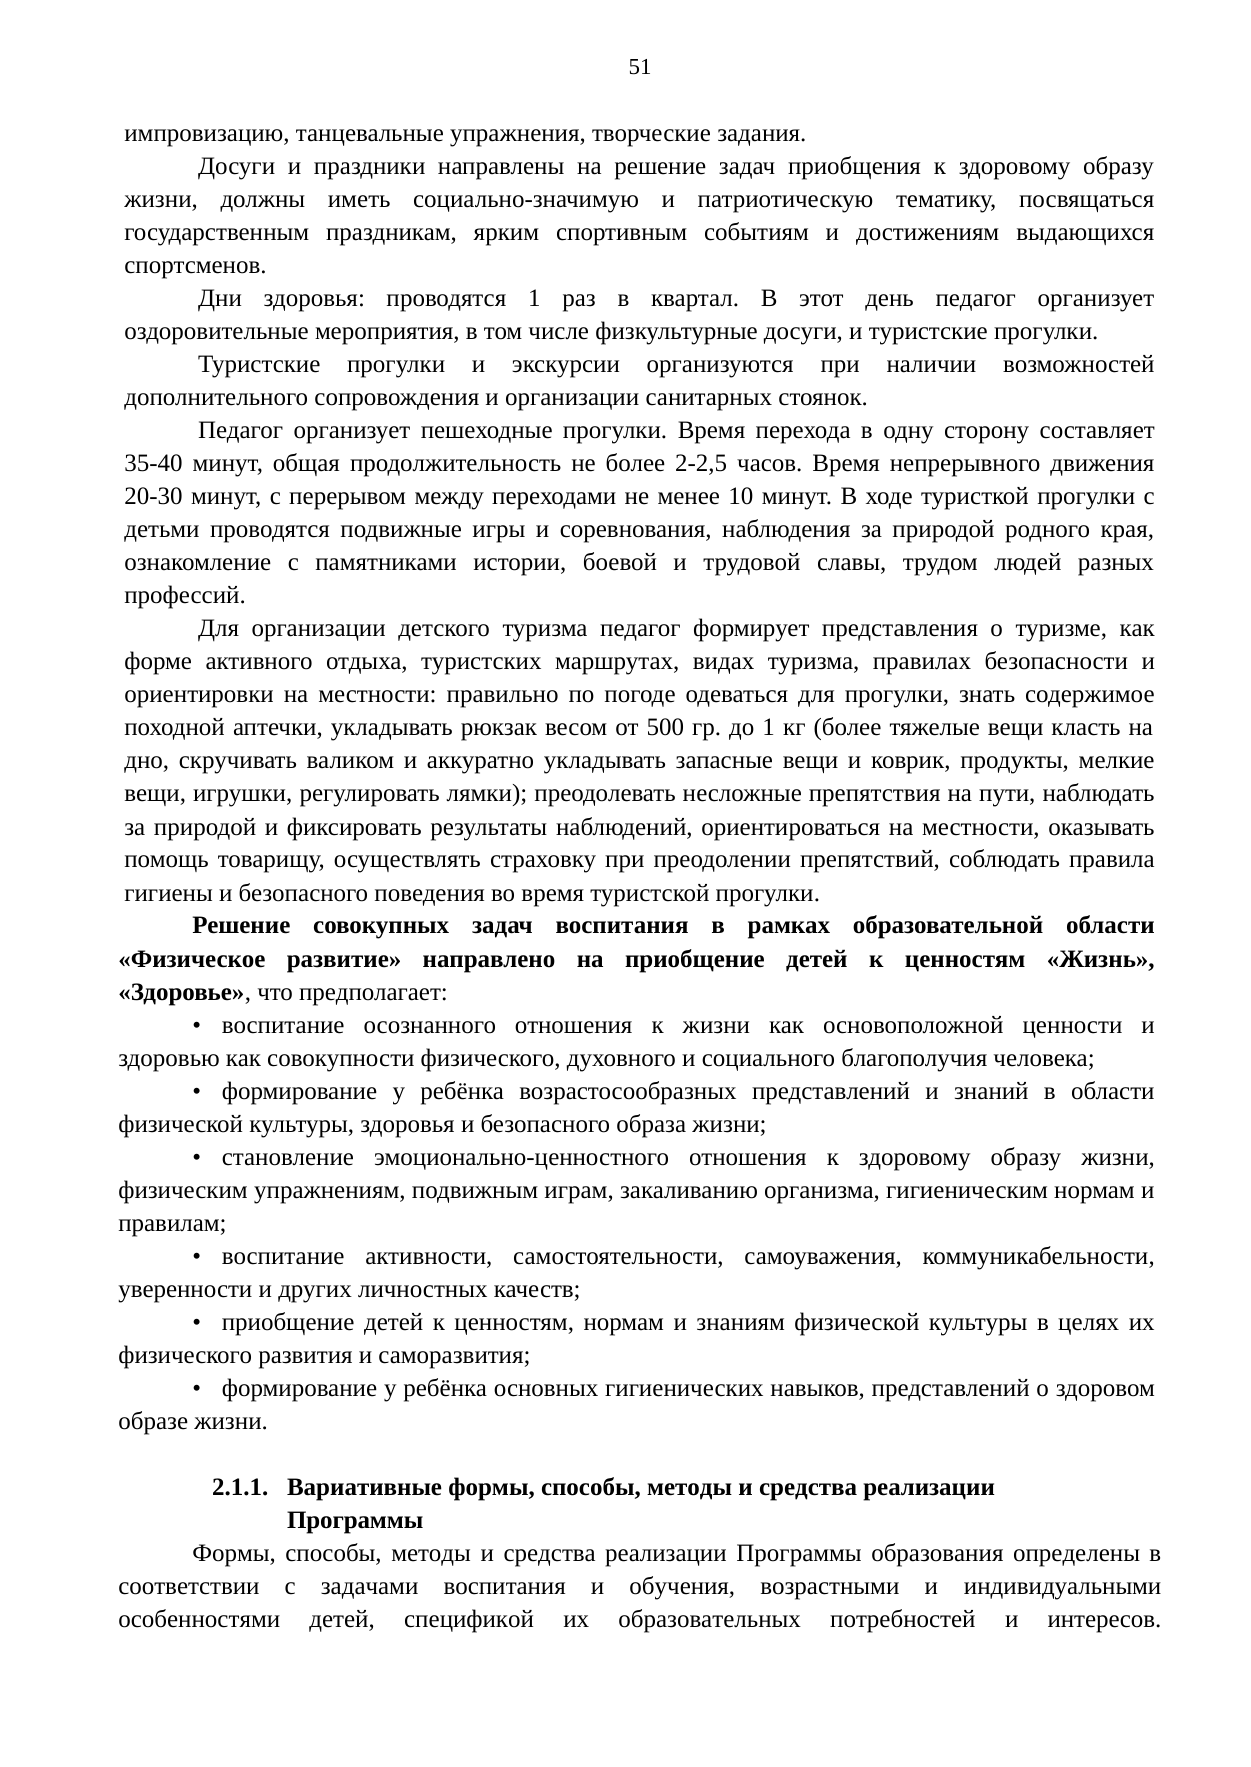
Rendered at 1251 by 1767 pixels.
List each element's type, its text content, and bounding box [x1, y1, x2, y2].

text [124, 118, 1155, 147]
text Туристские прогулки и экскурсии организуются при наличии возможностей дополнительного сопровождения и организации санитарных стоянок. [124, 349, 1155, 411]
text Дни здоровья: проводятся 1 раз в квартал. В этот день педагог организует оздоровительные мероприятия, в том числе физкультурные досуги, и туристские прогулки. [124, 283, 1155, 345]
text Для организации детского туризма педагог формирует представления о туризме, как форме активного отдыха, туристских маршрутах, видах туризма, правилах безопасности и ориентировки на местности: правильно по погоде одеваться для прогулки, знать содержимое походной аптечки, укладывать рюкзак весом от 500 гр. до 1 кг (более тяжелые вещи класть на дно, скручивать валиком и аккуратно укладывать запасные вещи и коврик, продукты, мелкие вещи, игрушки, регулировать лямки); преодолевать несложные препятствия на пути, наблюдать за природой и фиксировать результаты наблюдений, ориентироваться на местности, оказывать помощь товарищу, осуществлять страховку при преодолении препятствий, соблюдать правила гигиены и безопасного поведения во время туристской прогулки. [124, 613, 1155, 906]
text Досуги и праздники направлены на решение задач приобщения к здоровому образу жизни, должны иметь социально-значимую и патриотическую тематику, посвящаться государственным праздникам, ярким спортивным событиям и достижениям выдающихся спортсменов. [124, 151, 1155, 279]
list приобщение детей к ценностям, нормам и знаниям физической культуры в целях их физического развития и саморазвития; [118, 1307, 1155, 1369]
list формирование у ребёнка возрастосообразных представлений и знаний в области физической культуры, здоровья и безопасного образа жизни; [118, 1076, 1155, 1137]
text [118, 1538, 1161, 1633]
list воспитание осознанного отношения к жизни как основоположной ценности и здоровью как совокупности физического, духовного и социального благополучия человека; [118, 1010, 1155, 1071]
list становление эмоционально-ценностного отношения к здоровому образу жизни, физическим упражнениям, подвижным играм, закаливанию организма, гигиеническим нормам и правилам; [118, 1142, 1155, 1237]
text Решение совокупных задач воспитания в рамках образовательной области «Физическое развитие» направлено на приобщение детей к ценностям «Жизнь», «Здоровье», что предполагает: [118, 911, 1155, 1005]
subtitle Вариативные формы, способы, методы и средства реализации Программы [212, 1472, 1136, 1534]
list воспитание активности, самостоятельности, самоуважения, коммуникабельности, уверенности и других личностных качеств; [118, 1241, 1155, 1303]
text Педагог организует пешеходные прогулки. Время перехода в одну сторону составляет 35-40 минут, общая продолжительность не более 2-2,5 часов. Время непрерывного движения 20-30 минут, с перерывом между переходами не менее 10 минут. В ходе туристкой прогулки с детьми проводятся подвижные игры и соревнования, наблюдения за природой родного края, ознакомление с памятниками истории, боевой и трудовой славы, трудом людей разных профессий. [124, 415, 1155, 609]
list формирование у ребёнка основных гигиенических навыков, представлений о здоровом образе жизни. [118, 1373, 1155, 1435]
